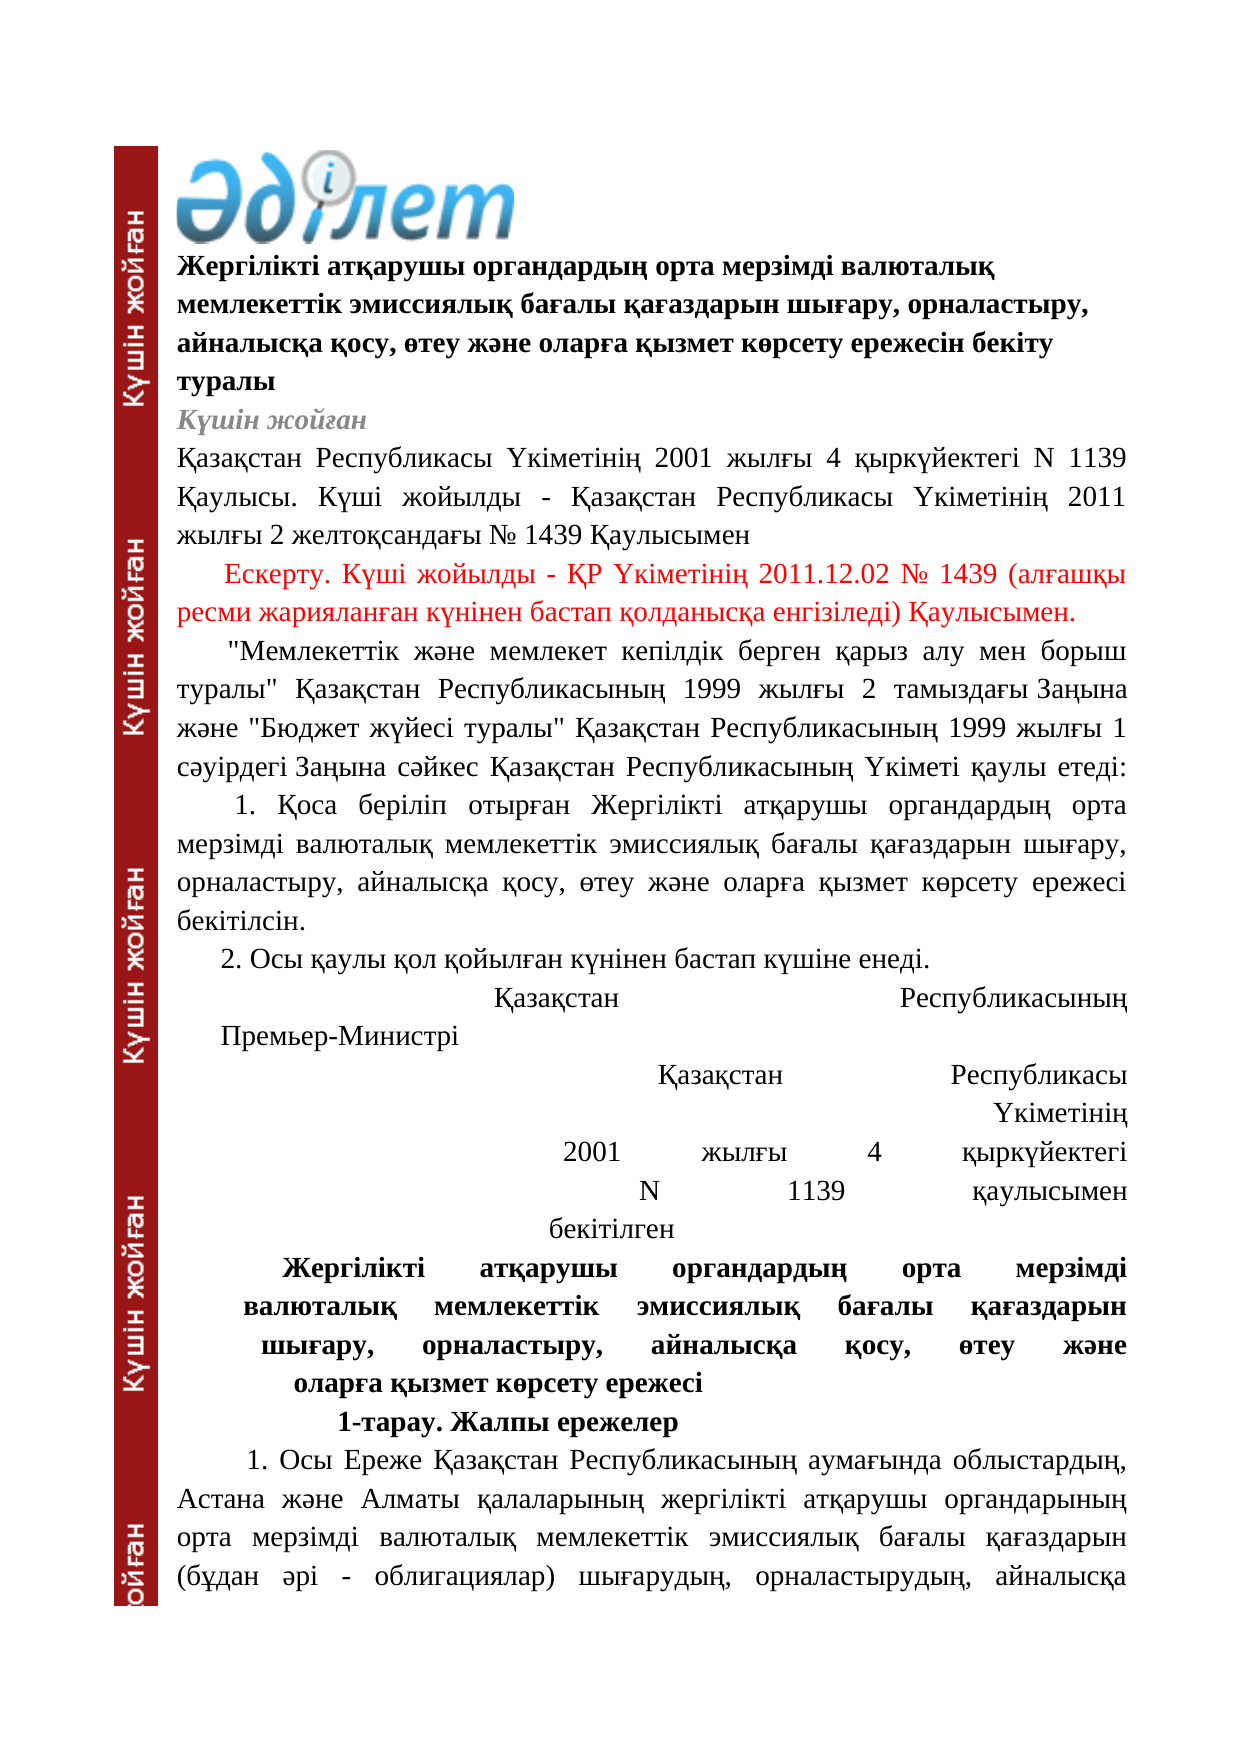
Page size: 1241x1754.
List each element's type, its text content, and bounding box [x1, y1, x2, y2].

picture [176, 150, 515, 244]
picture [114, 1245, 158, 1250]
picture [114, 435, 158, 440]
text Күшін жойған [112, 402, 1128, 435]
picture [114, 551, 158, 556]
picture [114, 146, 158, 248]
picture [114, 1052, 158, 1057]
picture [114, 975, 158, 980]
picture [114, 1592, 158, 1606]
text Қазақстан Республикасының Премьер-Министрі [112, 980, 1128, 1052]
picture [114, 397, 158, 402]
picture [114, 1437, 158, 1442]
text Қазақстан Республикасы Үкiметiнiң 2001 жылғы 4 қыркүйектегi N 1139 қаулысымен бекітілген [112, 1057, 1128, 1245]
text Қазақстан Республикасы Үкіметінің 2001 жылғы 4 қыркүйектегі N 1139 Қаулысы. Күші жойылды - Қазақстан Республикасы Үкіметінің 2011 жылғы 2 желтоқсандағы № 1439 Қаулысымен [112, 440, 1128, 551]
text Ескерту. Күші жойылды - ҚР Үкіметінің 2011.12.02 № 1439 (алғашқы ресми жарияланған күнінен бастап қолданысқа енгізіледі) Қаулысымен. [112, 556, 1128, 628]
text Жергiлiктi атқарушы органдардың орта мерзiмдi валюталық мемлекеттiк эмиссиялық бағалы қағаздарын шығару, орналастыру, айналысқа қосу, өтеу және оларға қызмет көрсету ережесi [112, 1250, 1128, 1399]
picture [114, 628, 158, 633]
text "Мемлекеттiк және мемлекет кепілдiк берген қарыз алу мен борыш туралы" Қазақстан Республикасының 1999 жылғы 2 тамыздағы Заңына және "Бюджет жүйесi туралы" Қазақстан Республикасының 1999 жылғы 1 сәуiрдегi Заңына сәйкес Қазақстан Республикасының Үкiметi қаулы етеді: 1. Қоса берiлiп отырған Жергiлiктi атқарушы органдардың орта мерзiмдi валюталық мемлекеттiк эмиссиялық бағалы қағаздарын шығару, орналастыру, айналысқа қосу, өтеу және оларға қызмет көрсету ережесi бекiтiлсiн. 2. Осы қаулы қол қойылған күнiнен бастап күшiне енедi. [112, 633, 1128, 975]
text Жергiлiктi атқарушы органдардың орта мерзiмдi валюталық мемлекеттiк эмиссиялық бағалы қағаздарын шығару, орналастыру, айналысқа қосу, өтеу және оларға қызмет көрсету ережесiн бекiту туралы [112, 248, 1128, 397]
picture [114, 1399, 158, 1404]
text 1-тарау. Жалпы ережелер [112, 1404, 1128, 1437]
